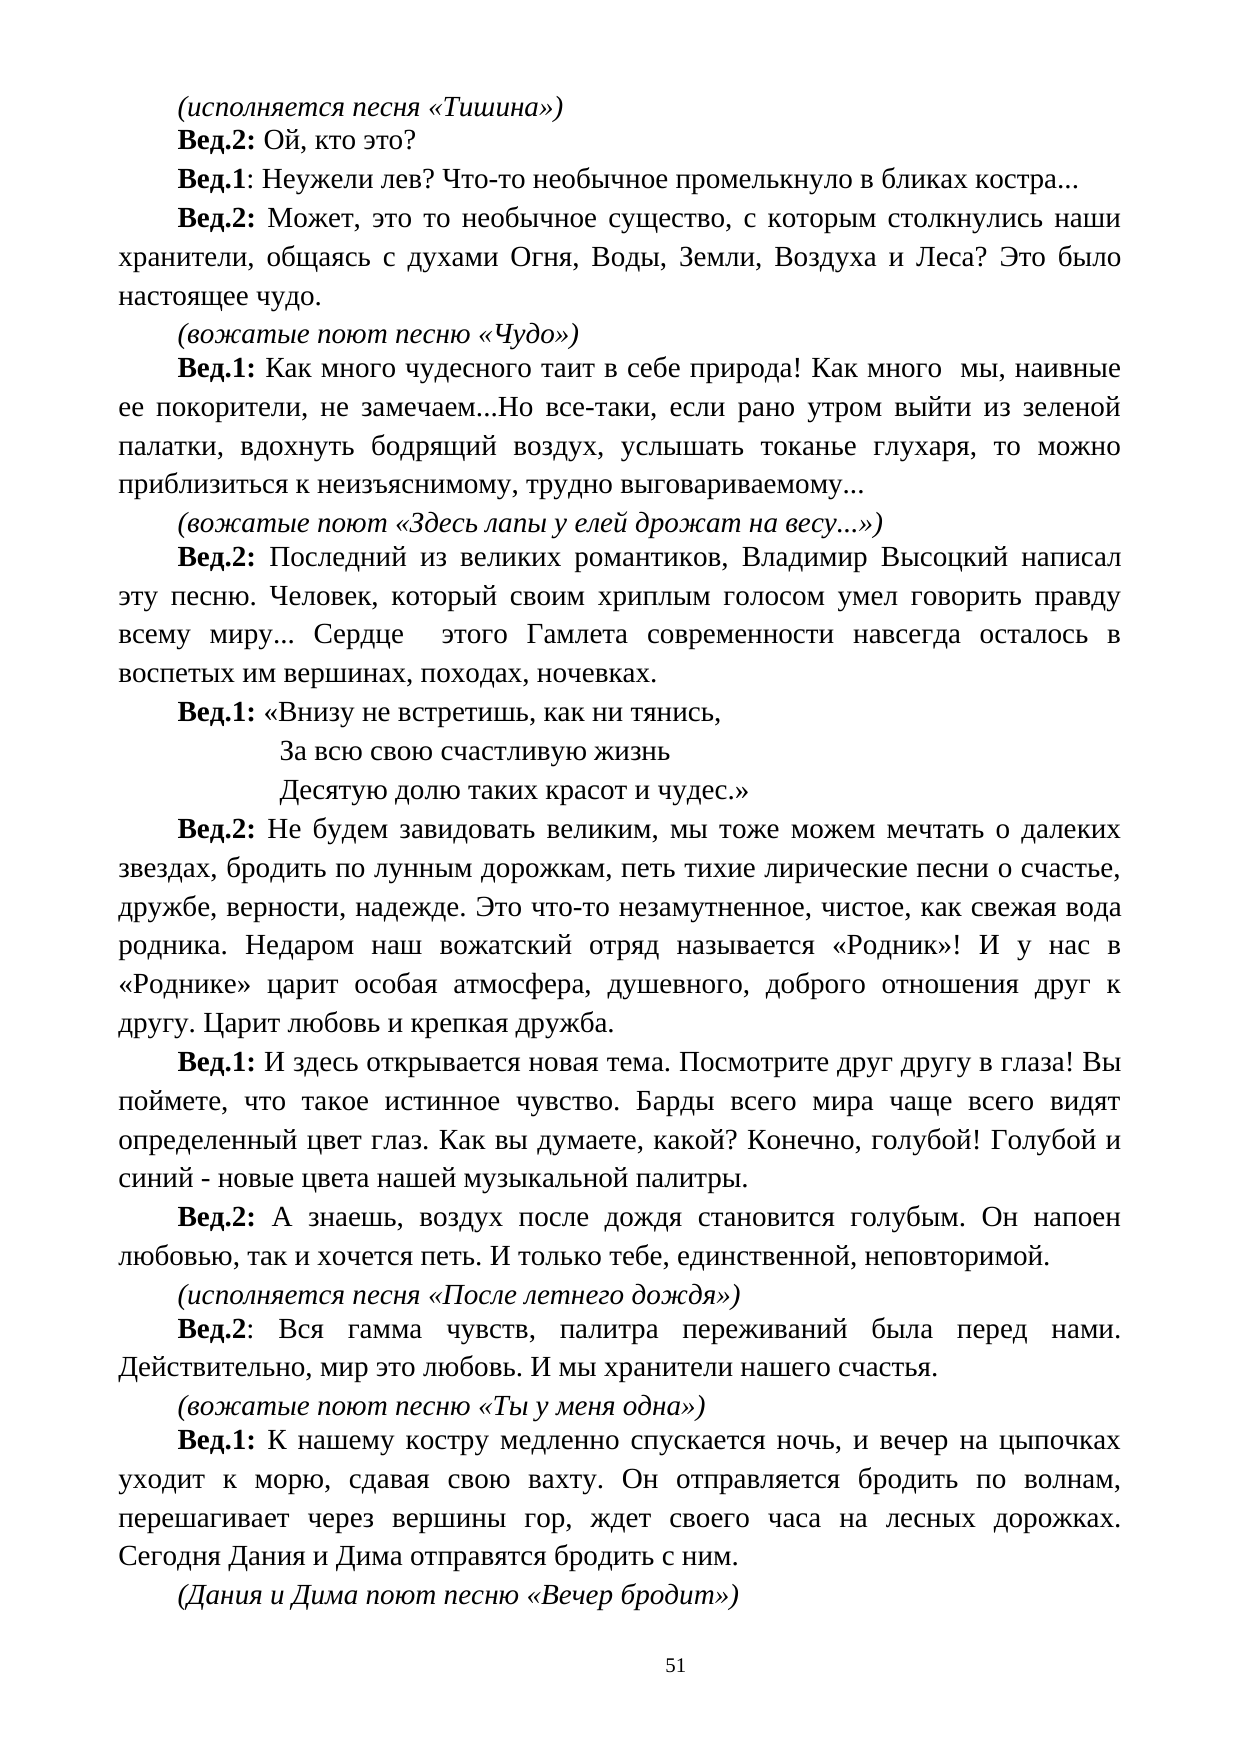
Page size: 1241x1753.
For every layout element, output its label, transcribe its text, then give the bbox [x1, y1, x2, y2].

text (Дания и Дима поют песню «Вечер бродит») [118, 1577, 1122, 1611]
text Вед.1: Как много чудесного таит в себе природа! Как много мы, наивные ее покорители, не замечаем...Но все-таки, если рано утром выйти из зеленой палатки, вдохнуть бодрящий воздух, услышать токанье глухаря, то можно приблизиться к неизъяснимому, трудно выговариваемому... [118, 350, 1122, 500]
text Вед.2: Последний из великих романтиков, Владимир Высоцкий написал эту песню. Человек, который своим хриплым голосом умел говорить правду всему миру... Сердце этого Гамлета современности навсегда осталось в воспетых им вершинах, походах, ночевках. [118, 539, 1122, 689]
text (вожатые поют песню «Чудо») [118, 316, 1122, 350]
text Десятую долю таких красот и чудес.» [118, 772, 1122, 806]
text Вед.1: Неужели лев? Что-то необычное промелькнуло в бликах костра... [118, 161, 1122, 194]
text Вед.2: Может, это то необычное существо, с которым столкнулись наши хранители, общаясь с духами Огня, Воды, Земли, Воздуха и Леса? Это было настоящее чудо. [118, 200, 1122, 311]
text За всю свою счастливую жизнь [118, 733, 1122, 767]
text Вед.2: Не будем завидовать великим, мы тоже можем мечтать о далеких звездах, бродить по лунным дорожкам, петь тихие лирические песни о счастье, дружбе, верности, надежде. Это что-то незамутненное, чистое, как свежая вода родника. Недаром наш вожатский отряд называется «Родник»! И у нас в «Роднике» царит особая атмосфера, душевного, доброго отношения друг к другу. Царит любовь и крепкая дружба. [118, 811, 1122, 1039]
text (исполняется песня «После летнего дождя») [118, 1277, 1122, 1311]
text (исполняется песня «Тишина») [118, 89, 1122, 122]
text (вожатые поют «Здесь лапы у елей дрожат на весу...») [118, 505, 1122, 539]
text Вед.2: А знаешь, воздух после дождя становится голубым. Он напоен любовью, так и хочется петь. И только тебе, единственной, неповторимой. [118, 1199, 1122, 1272]
text (вожатые поют песню «Ты у меня одна») [118, 1388, 1122, 1422]
text Вед.1: «Внизу не встретишь, как ни тянись, [118, 694, 1122, 728]
text Вед.2: Ой, кто это? [118, 122, 1122, 156]
text Вед.1: К нашему костру медленно спускается ночь, и вечер на цыпочках уходит к морю, сдавая свою вахту. Он отправляется бродить по волнам, перешагивает через вершины гор, ждет своего часа на лесных дорожках. Сегодня Дания и Дима отправятся бродить с ним. [118, 1422, 1122, 1572]
text Вед.1: И здесь открывается новая тема. Посмотрите друг другу в глаза! Вы поймете, что такое истинное чувство. Барды всего мира чаще всего видят определенный цвет глаз. Как вы думаете, какой? Конечно, голубой! Голубой и синий - новые цвета нашей музыкальной палитры. [118, 1044, 1122, 1194]
text Вед.2: Вся гамма чувств, палитра переживаний была перед нами. Действительно, мир это любовь. И мы хранители нашего счастья. [118, 1311, 1122, 1383]
